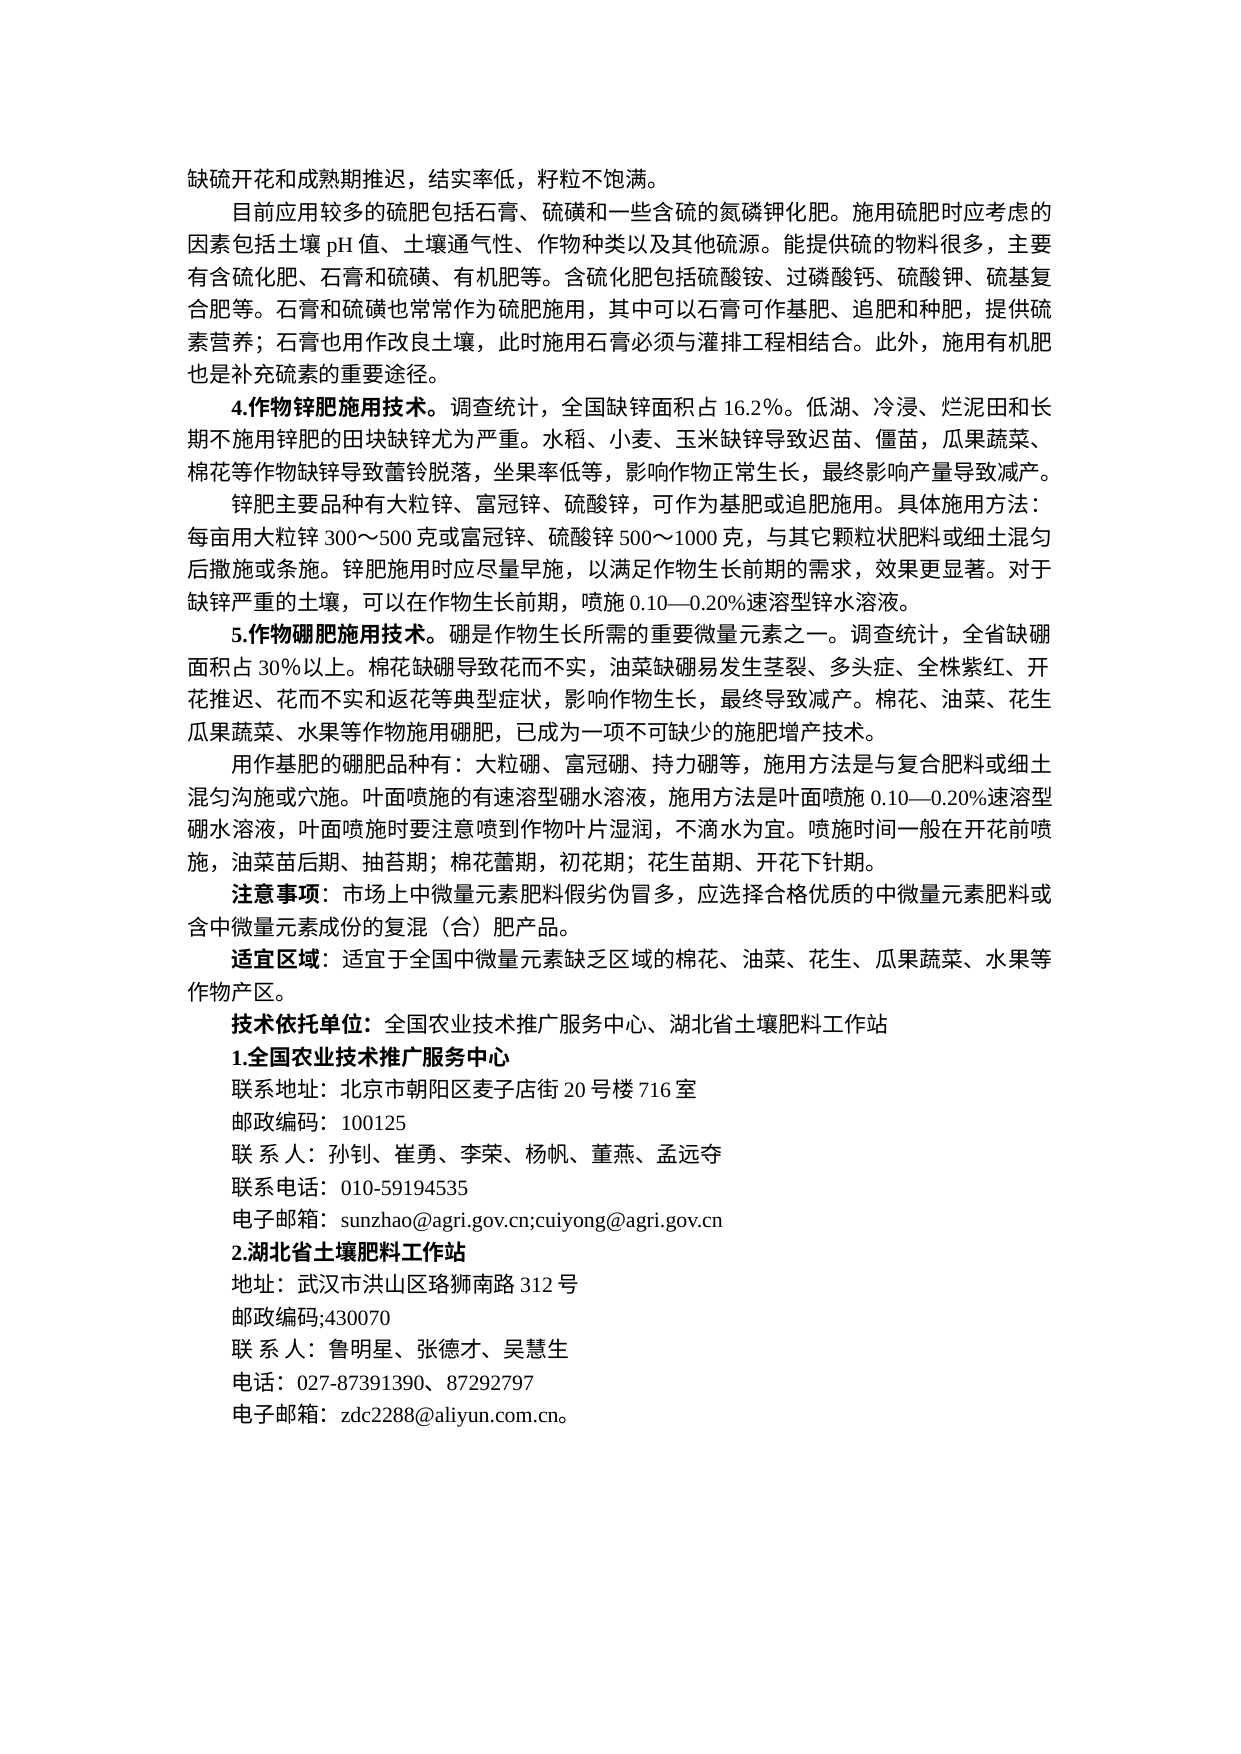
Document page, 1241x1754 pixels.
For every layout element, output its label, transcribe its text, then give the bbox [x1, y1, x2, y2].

text 联 系 人：孙钊、崔勇、李荣、杨帆、董燕、孟远夺 [187, 1137, 1053, 1169]
text 电话：027-87391390、87292797 [187, 1364, 1053, 1397]
text 2.湖北省土壤肥料工作站 [187, 1234, 1053, 1267]
text 电子邮箱：sunzhao@agri.gov.cn;cuiyong@agri.gov.cn [187, 1202, 1053, 1234]
text 注意事项：市场上中微量元素肥料假劣伪冒多，应选择合格优质的中微量元素肥料或含中微量元素成份的复混（合）肥产品。 [187, 877, 1053, 942]
text 电子邮箱：zdc2288@aliyun.com.cn。 [187, 1397, 1053, 1429]
text 锌肥主要品种有大粒锌、富冠锌、硫酸锌，可作为基肥或追肥施用。具体施用方法：每亩用大粒锌300～500克或富冠锌、硫酸锌500～1000克，与其它颗粒状肥料或细土混匀后撒施或条施。锌肥施用时应尽量早施，以满足作物生长前期的需求，效果更显著。对于缺锌严重的土壤，可以在作物生长前期，喷施0.10—0.20%速溶型锌水溶液。 [187, 487, 1053, 617]
text 联 系 人：鲁明星、张德才、吴慧生 [187, 1332, 1053, 1364]
text 4.作物锌肥施用技术。调查统计，全国缺锌面积占16.2％。低湖、冷浸、烂泥田和长期不施用锌肥的田块缺锌尤为严重。水稻、小麦、玉米缺锌导致迟苗、僵苗，瓜果蔬菜、棉花等作物缺锌导致蕾铃脱落，坐果率低等，影响作物正常生长，最终影响产量导致减产。 [187, 389, 1053, 487]
text 地址：武汉市洪山区珞狮南路312号 [187, 1267, 1053, 1299]
text 目前应用较多的硫肥包括石膏、硫磺和一些含硫的氮磷钾化肥。施用硫肥时应考虑的因素包括土壤pH值、土壤通气性、作物种类以及其他硫源。能提供硫的物料很多，主要有含硫化肥、石膏和硫磺、有机肥等。含硫化肥包括硫酸铵、过磷酸钙、硫酸钾、硫基复合肥等。石膏和硫磺也常常作为硫肥施用，其中可以石膏可作基肥、追肥和种肥，提供硫素营养；石膏也用作改良土壤，此时施用石膏必须与灌排工程相结合。此外，施用有机肥也是补充硫素的重要途径。 [187, 194, 1053, 389]
text 适宜区域：适宜于全国中微量元素缺乏区域的棉花、油菜、花生、瓜果蔬菜、水果等作物产区。 [187, 942, 1053, 1007]
text 联系电话：010-59194535 [187, 1169, 1053, 1202]
text 1.全国农业技术推广服务中心 [187, 1039, 1053, 1072]
text 邮政编码;430070 [187, 1299, 1053, 1332]
text 邮政编码：100125 [187, 1104, 1053, 1137]
text 技术依托单位：全国农业技术推广服务中心、湖北省土壤肥料工作站 [187, 1007, 1053, 1039]
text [187, 162, 1053, 194]
text 联系地址：北京市朝阳区麦子店街20号楼716室 [187, 1072, 1053, 1104]
text 5.作物硼肥施用技术。硼是作物生长所需的重要微量元素之一。调查统计，全省缺硼面积占30％以上。棉花缺硼导致花而不实，油菜缺硼易发生茎裂、多头症、全株紫红、开花推迟、花而不实和返花等典型症状，影响作物生长，最终导致减产。棉花、油菜、花生、瓜果蔬菜、水果等作物施用硼肥，已成为一项不可缺少的施肥增产技术。 [187, 617, 1053, 747]
text 用作基肥的硼肥品种有：大粒硼、富冠硼、持力硼等，施用方法是与复合肥料或细土混匀沟施或穴施。叶面喷施的有速溶型硼水溶液，施用方法是叶面喷施0.10—0.20%速溶型硼水溶液，叶面喷施时要注意喷到作物叶片湿润，不滴水为宜。喷施时间一般在开花前喷施，油菜苗后期、抽苔期；棉花蕾期，初花期；花生苗期、开花下针期。 [187, 747, 1053, 877]
